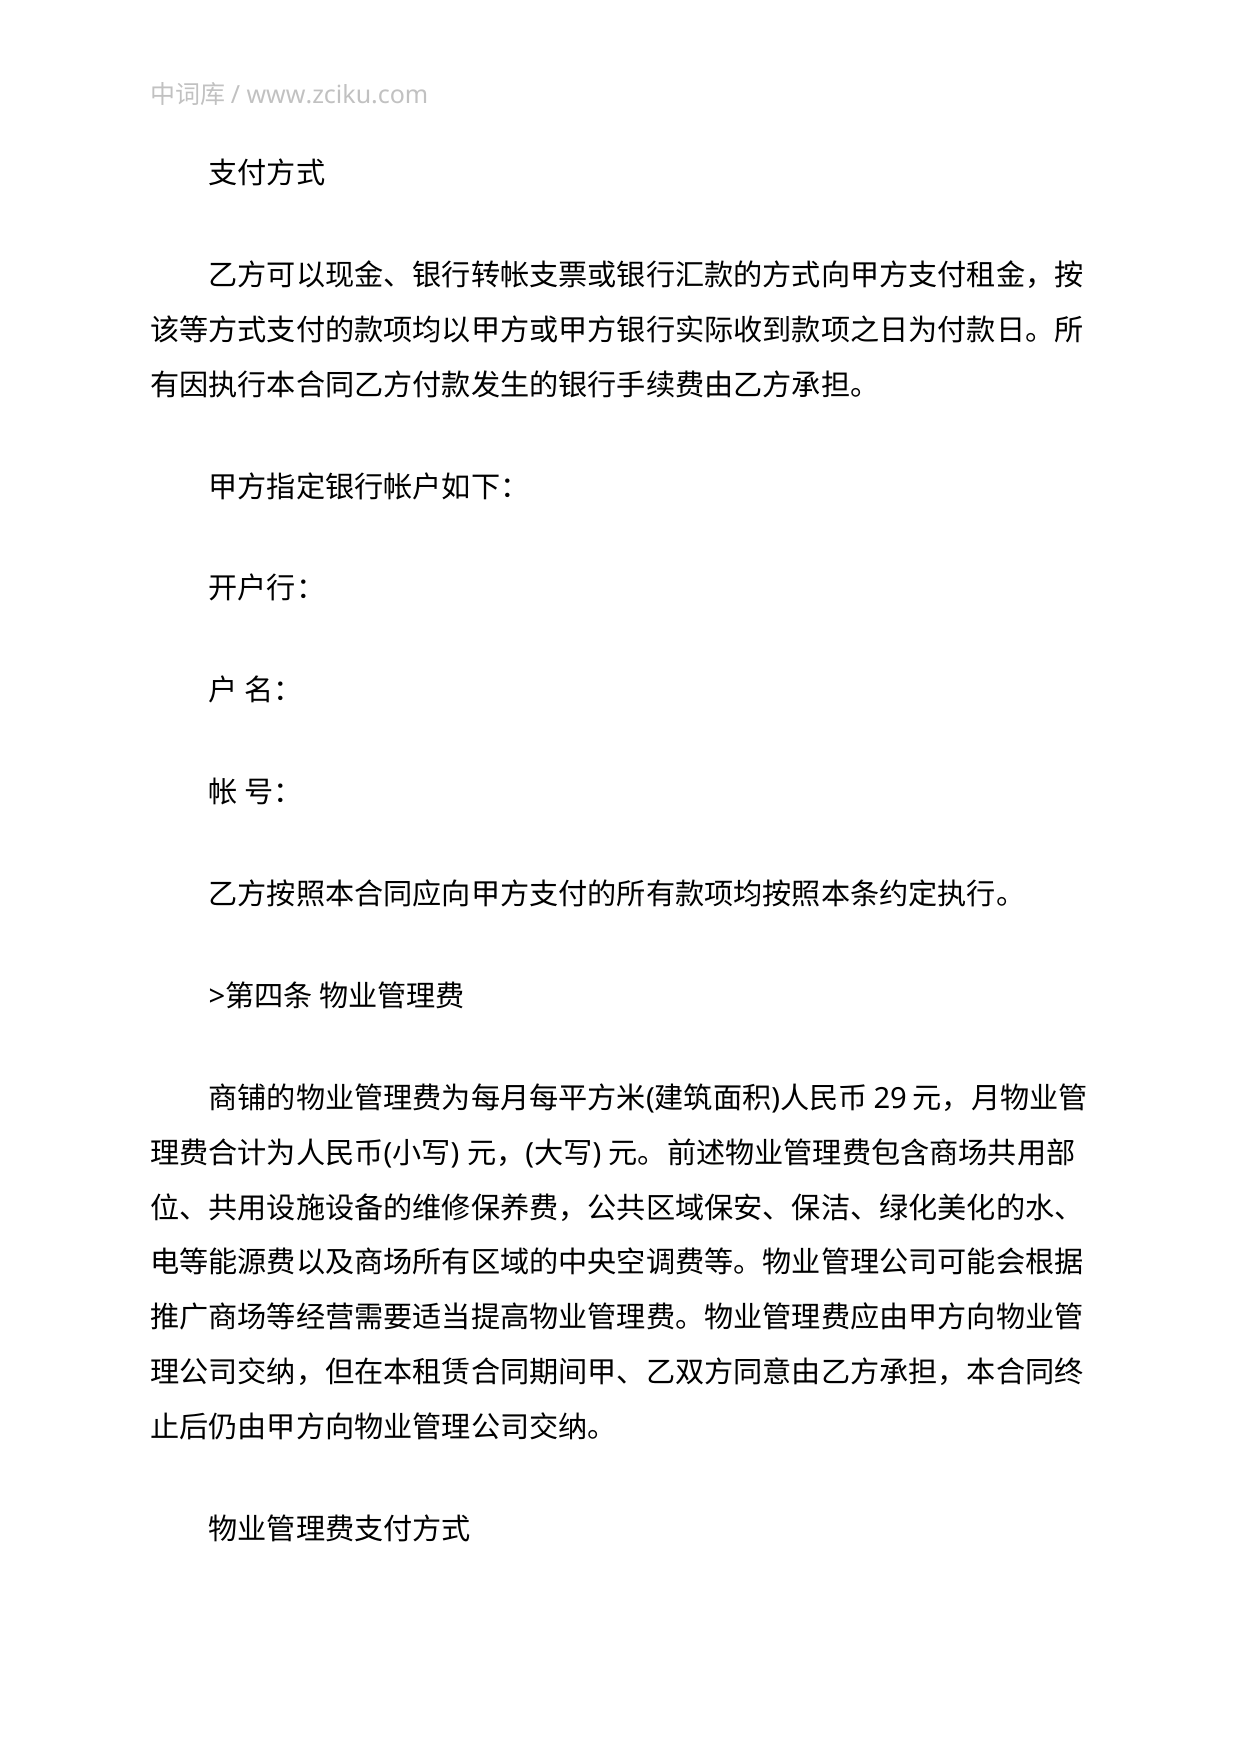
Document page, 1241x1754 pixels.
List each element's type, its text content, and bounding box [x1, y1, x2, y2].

text 支付方式 [150, 150, 1090, 192]
text 帐 号： [150, 769, 1090, 811]
text 甲方指定银行帐户如下： [150, 463, 1090, 506]
text 乙方按照本合同应向甲方支付的所有款项均按照本条约定执行。 [150, 870, 1090, 913]
text 户 名： [150, 667, 1090, 709]
text 开户行： [150, 565, 1090, 607]
text 物业管理费支付方式 [150, 1506, 1090, 1548]
text 商铺的物业管理费为每月每平方米(建筑面积)人民币29元，月物业管理费合计为人民币(小写) 元，(大写) 元。前述物业管理费包含商场共用部位、共用设施设备的维修保养费，公共区域保安、保洁、绿化美化的水、电等能源费以及商场所有区域的中央空调费等。物业管理公司可能会根据推广商场等经营需要适当提高物业管理费。物业管理费应由甲方向物业管理公司交纳，但在本租赁合同期间甲、乙双方同意由乙方承担，本合同终止后仍由甲方向物业管理公司交纳。 [150, 1074, 1090, 1446]
text 乙方可以现金、银行转帐支票或银行汇款的方式向甲方支付租金，按该等方式支付的款项均以甲方或甲方银行实际收到款项之日为付款日。所有因执行本合同乙方付款发生的银行手续费由乙方承担。 [150, 252, 1090, 404]
text >第四条 物业管理费 [150, 972, 1090, 1014]
